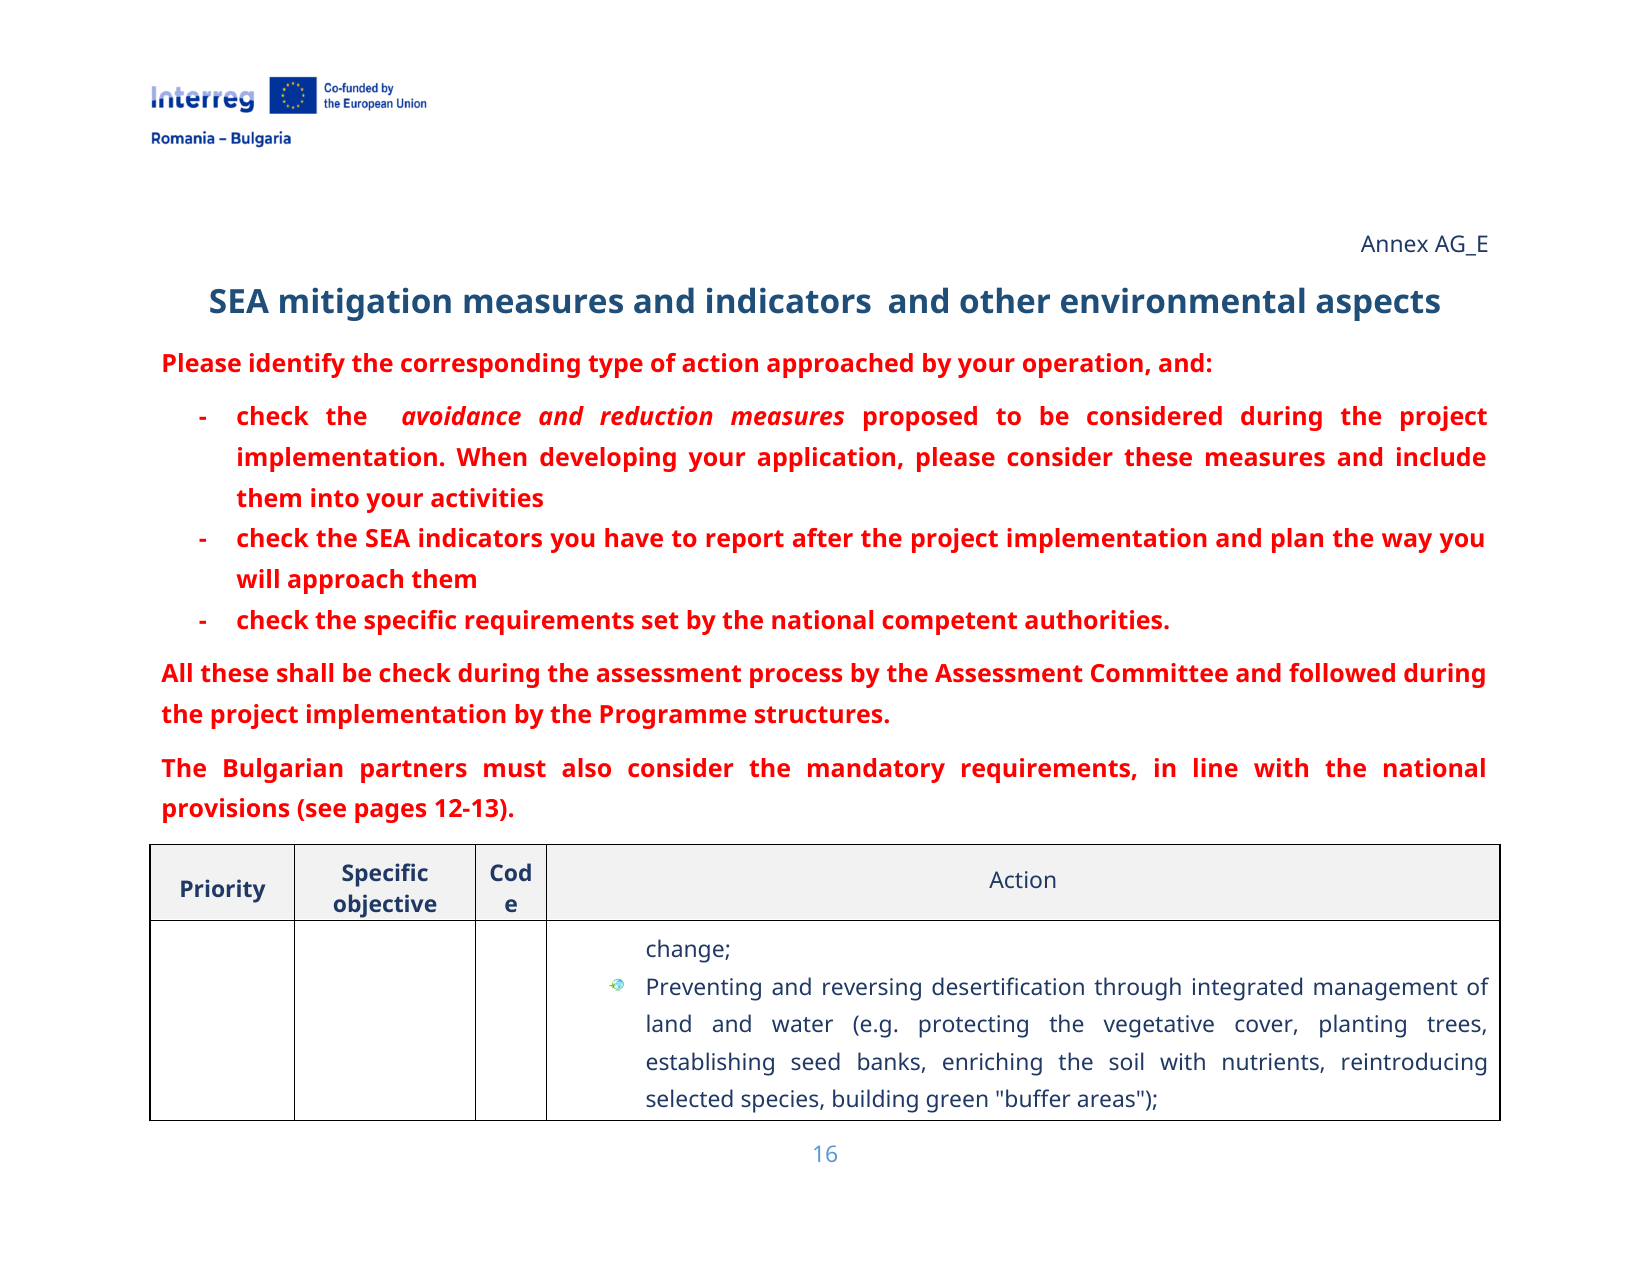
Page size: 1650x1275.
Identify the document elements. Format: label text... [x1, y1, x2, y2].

table_cell Priority [151, 845, 294, 919]
picture [150, 75, 428, 154]
table_cell Climate change adaptation actions (Ecosystem-based disaster risk reduction (Eco-DRR) solutions) Supporting behavioral change, by raising awareness, building networks of communities and stakeholders and implementing educational activities on how to adapt to the negative effect of the climate change, especially among the local communities, tourists and forest owners; Developing joint methods and tools to improve the planning, decision-making and intervention capacity of relevant stakeholders, including public engagement, in the adaptation to climate change (e.g. identification, assessment of needs, designing and implementing joint cross-border strategies, action plans, procedures, methodologies, policies, tools, monitoring systems etc.); Developing methods and tools to support adaptation planning and decision-making on climate change adaptation measures; Identifying, assessing and reducing the negative implications of climate change on socio-economic activities in the area (e.g. development and implementation of joint strategies, tools, plans, solutions, joint support activity); Implementing joint ecosystem-based measures for climate change adaptation, for example: Reforestation, conservation and forest protection measures, including implementing community-based forest monitoring systems related to climate change; Preventing and reversing desertification through integrated management of land and water (e.g. protecting the vegetative cover, planting trees, establishing seed banks, enriching the soil with nutrients, reintroducing selected species, building green "buffer areas"); Supporting water and land management through green solutions (for example: swales, creek restoration and nature scaping, green solutions for drainage systems, naturalized storm-water ponds, etc.). [547, 921, 1499, 1119]
table_cell [476, 921, 546, 1119]
table_cell Code [476, 845, 546, 919]
table_cell Action [547, 845, 1499, 919]
picture [608, 978, 624, 995]
table_header Annex AG_E SEA mitigation measures and indicators and other environmental aspects Please identify the corresponding type of action approached by your operation, and: check the avoidance and reduction measures proposed to be considered during the project implementation. When developing your application, please consider these measures and include them into your activities check the SEA indicators you have to report after the project implementation and plan the way you will approach them check the specific requirements set by the national competent authorities. All these shall be check during the assessment process by the Assessment Committee and followed during the project implementation by the Programme structures. The Bulgarian partners must also consider the mandatory requirements, in line with the national provisions (see pages 12-13). [150, 216, 1500, 843]
table_cell Specific objective [295, 845, 475, 919]
